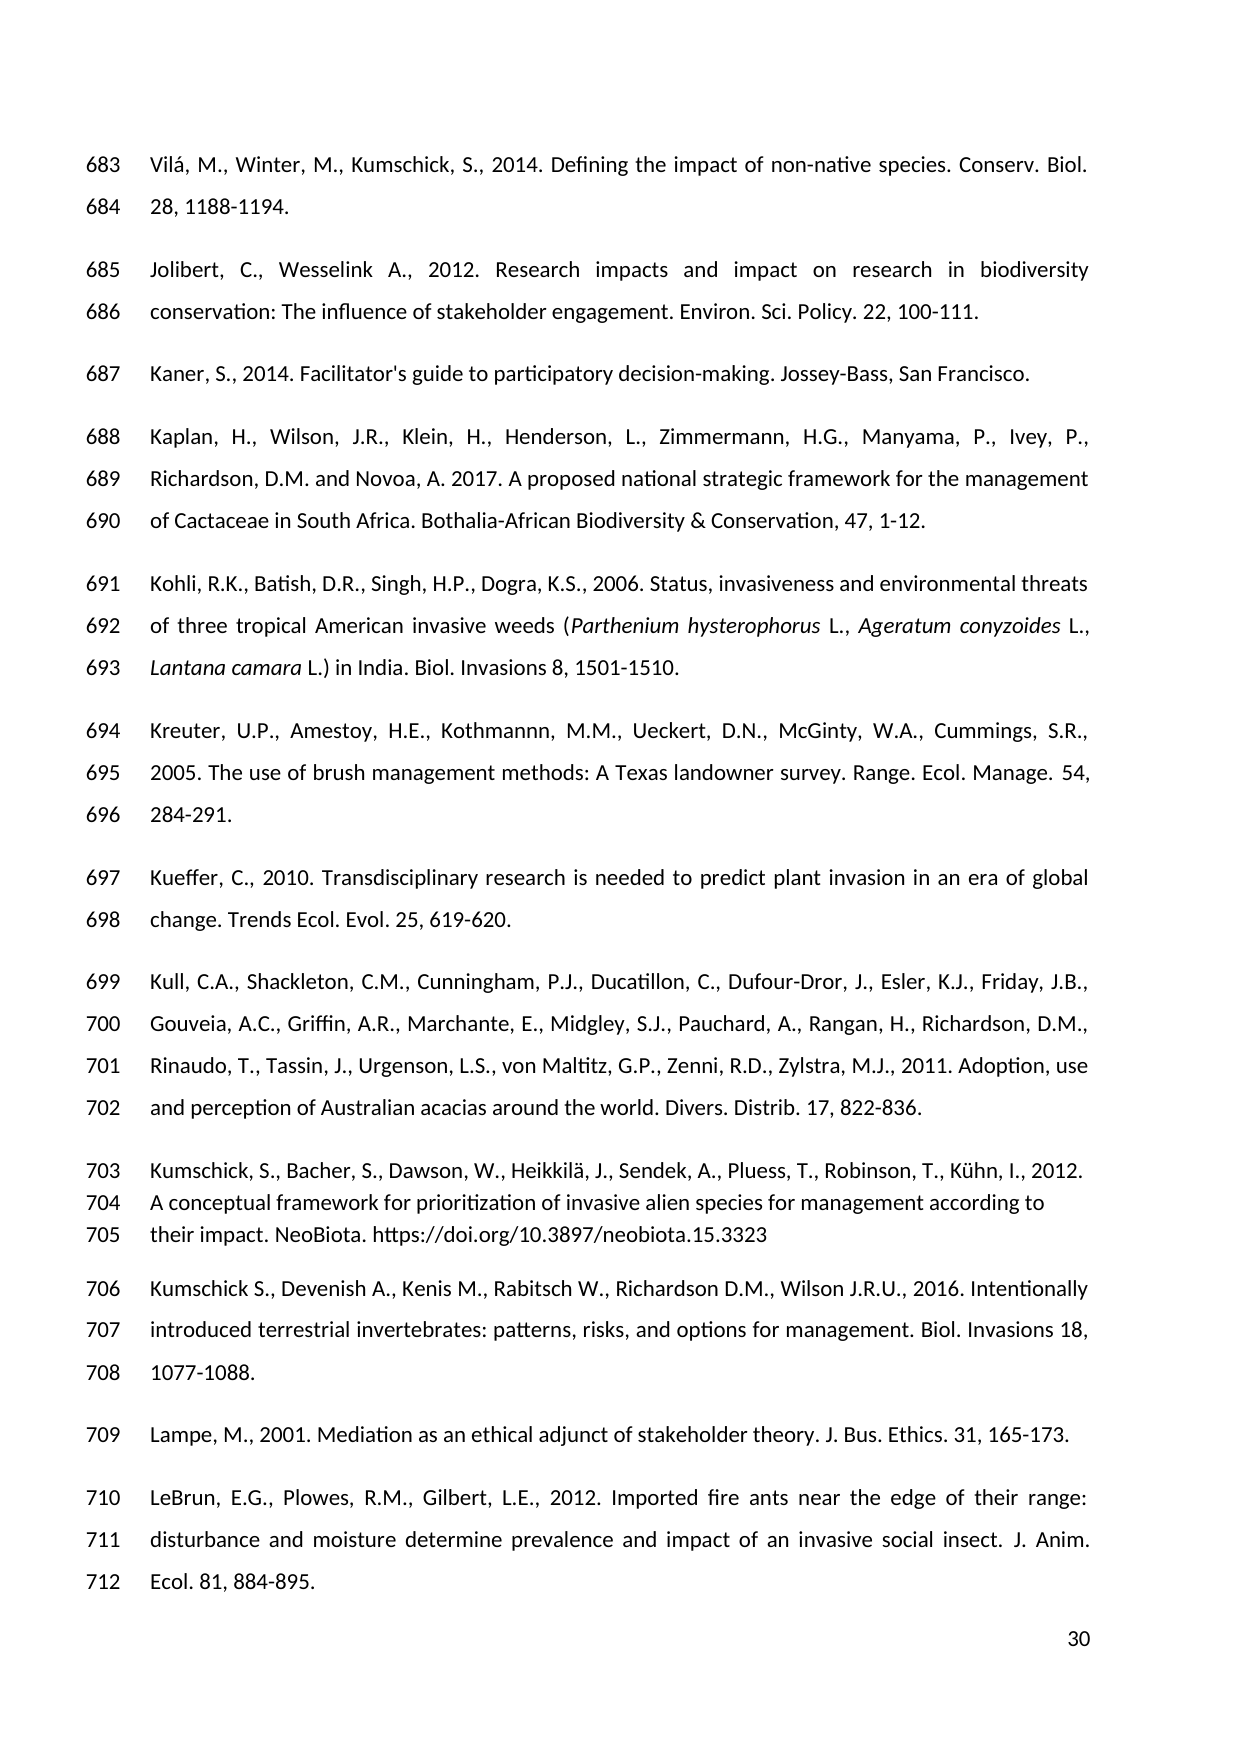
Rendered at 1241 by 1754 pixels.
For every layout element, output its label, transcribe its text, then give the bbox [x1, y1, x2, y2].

text Kull, C.A., Shackleton, C.M., Cunningham, P.J., Ducatillon, C., Dufour-Dror, J., Esler, K.J., Friday, J.B., Gouveia, A.C., Griffin, A.R., Marchante, E., Midgley, S.J., Pauchard, A., Rangan, H., Richardson, D.M., Rinaudo, T., Tassin, J., Urgenson, L.S., von Maltitz, G.P., Zenni, R.D., Zylstra, M.J., 2011. Adoption, use and perception of Australian acacias around the world. Divers. Distrib. 17, 822-836. [150, 967, 1090, 1121]
text Kreuter, U.P., Amestoy, H.E., Kothmannn, M.M., Ueckert, D.N., McGinty, W.A., Cummings, S.R., 2005. The use of brush management methods: A Texas landowner survey. Range. Ecol. Manage. 54, 284-291. [150, 716, 1090, 828]
text Kaner, S., 2014. Facilitator's guide to participatory decision-making. Jossey-Bass, San Francisco. [150, 359, 1090, 388]
text LeBrun, E.G., Plowes, R.M., Gilbert, L.E., 2012. Imported fire ants near the edge of their range: disturbance and moisture determine prevalence and impact of an invasive social insect. J. Anim. Ecol. 81, 884-895. [150, 1483, 1090, 1595]
text Kueffer, C., 2010. Transdisciplinary research is needed to predict plant invasion in an era of global change. Trends Ecol. Evol. 25, 619-620. [150, 863, 1090, 933]
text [150, 150, 1090, 220]
text Kaplan, H., Wilson, J.R., Klein, H., Henderson, L., Zimmermann, H.G., Manyama, P., Ivey, P., Richardson, D.M. and Novoa, A. 2017. A proposed national strategic framework for the management of Cactaceae in South Africa. Bothalia-African Biodiversity & Conservation, 47, 1-12. [150, 422, 1090, 534]
text Kohli, R.K., Batish, D.R., Singh, H.P., Dogra, K.S., 2006. Status, invasiveness and environmental threats of three tropical American invasive weeds (Parthenium hysterophorus L., Ageratum conyzoides L., Lantana camara L.) in India. Biol. Invasions 8, 1501-1510. [150, 569, 1090, 681]
text Kumschick S., Devenish A., Kenis M., Rabitsch W., Richardson D.M., Wilson J.R.U., 2016. Intentionally introduced terrestrial invertebrates: patterns, risks, and options for management. Biol. Invasions 18, 1077-1088. [150, 1274, 1090, 1386]
text Lampe, M., 2001. Mediation as an ethical adjunct of stakeholder theory. J. Bus. Ethics. 31, 165-173. [150, 1420, 1090, 1448]
text Kumschick, S., Bacher, S., Dawson, W., Heikkilä, J., Sendek, A., Pluess, T., Robinson, T., Kühn, I., 2012. A conceptual framework for prioritization of invasive alien species for management according to their impact. NeoBiota. https://doi.org/10.3897/neobiota.15.3323 [150, 1156, 1090, 1249]
text Jolibert, C., Wesselink A., 2012. Research impacts and impact on research in biodiversity conservation: The influence of stakeholder engagement. Environ. Sci. Policy. 22, 100-111. [150, 255, 1090, 325]
